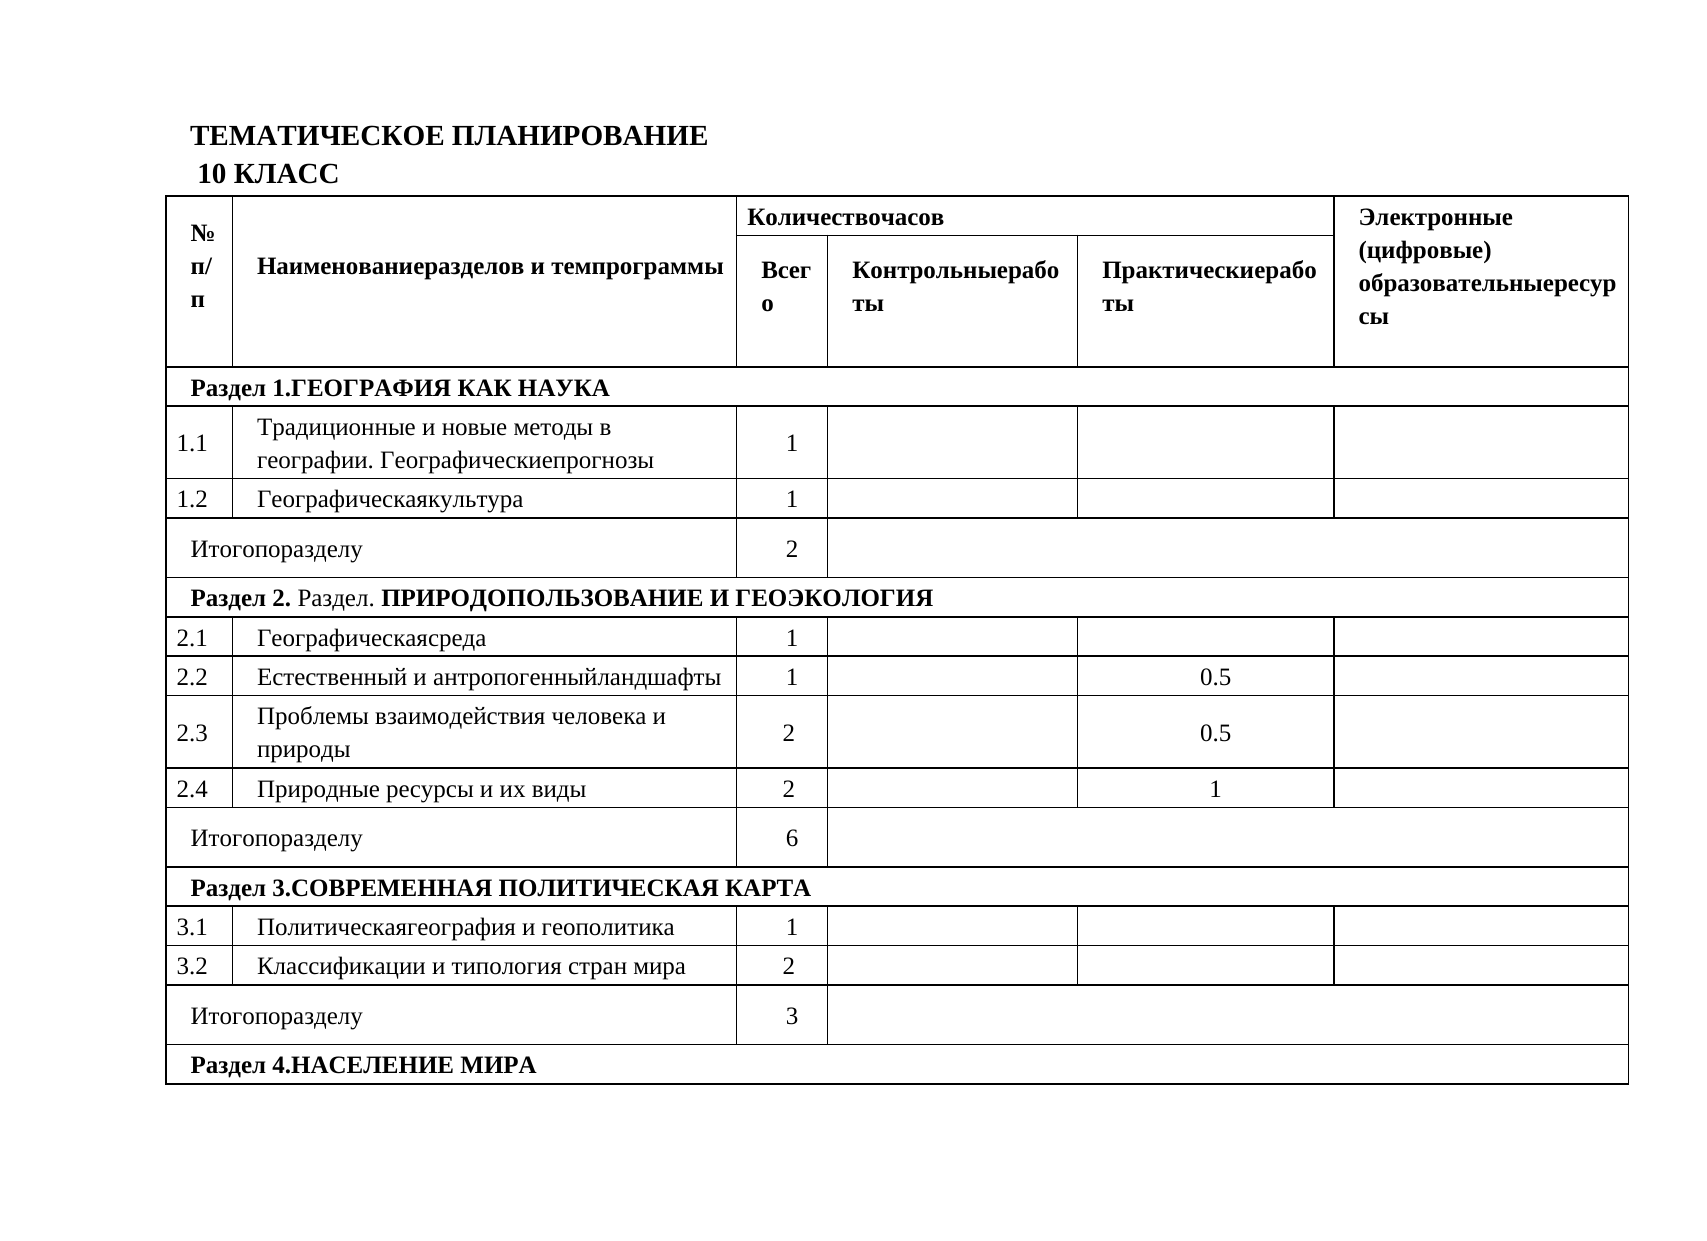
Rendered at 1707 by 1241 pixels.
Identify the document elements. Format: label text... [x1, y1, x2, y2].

table_cell Классификации и типология стран мира [233, 946, 736, 984]
table_cell 2.1 [167, 618, 232, 655]
table_cell 1 [737, 407, 827, 478]
table_cell Традиционные и новые методы в географии. Географическиепрогнозы [233, 407, 736, 478]
table_cell [828, 407, 1077, 478]
table_cell Раздел 3.СОВРЕМЕННАЯ ПОЛИТИЧЕСКАЯ КАРТА [167, 868, 1628, 905]
table_cell 6 [737, 808, 827, 866]
table_cell 3.1 [167, 907, 232, 945]
table_cell 1 [737, 907, 827, 945]
table_cell 2.3 [167, 696, 232, 767]
table_cell [828, 808, 1628, 866]
table_cell 2.2 [167, 657, 232, 695]
table_cell Всего [737, 236, 827, 366]
table_cell Практическиеработы [1078, 236, 1333, 366]
table_cell Итогопоразделу [167, 519, 736, 577]
table_cell 0.5 [1078, 657, 1333, 695]
table_cell 1 [1078, 769, 1333, 806]
table_cell [828, 769, 1077, 806]
table_cell 2.4 [167, 769, 232, 806]
table_header Электронные (цифровые) образовательныересурсы [1335, 197, 1628, 366]
table_cell 3 [737, 986, 827, 1043]
table_cell 3.2 [167, 946, 232, 984]
table_cell [1335, 407, 1628, 478]
text 10 КЛАСС [190, 157, 1618, 190]
table_cell Природные ресурсы и их виды [233, 769, 736, 806]
table_cell Итогопоразделу [167, 986, 736, 1043]
table_cell 2 [737, 696, 827, 767]
table_cell Раздел 2. Раздел. ПРИРОДОПОЛЬЗОВАНИЕ И ГЕОЭКОЛОГИЯ [167, 578, 1628, 616]
table_cell 1 [737, 479, 827, 517]
table_cell Контрольныеработы [828, 236, 1077, 366]
table_cell [1335, 769, 1628, 806]
table_cell 0.5 [1078, 696, 1333, 767]
table_cell Географическаякультура [233, 479, 736, 517]
table_cell Раздел 4.НАСЕЛЕНИЕ МИРА [167, 1045, 1628, 1083]
table_cell [1078, 946, 1333, 984]
table_cell [828, 618, 1077, 655]
table_cell [1078, 407, 1333, 478]
table_cell [1335, 657, 1628, 695]
table_header Количествочасов [737, 197, 1333, 234]
table_cell [1078, 618, 1333, 655]
table_cell [828, 519, 1628, 577]
table_cell Географическаясреда [233, 618, 736, 655]
table_cell 2 [737, 519, 827, 577]
table_cell Итогопоразделу [167, 808, 736, 866]
table_cell Естественный и антропогенныйландшафты [233, 657, 736, 695]
table_header № п/п [167, 197, 232, 366]
table_cell [1335, 479, 1628, 517]
table_cell [1078, 907, 1333, 945]
table_cell [828, 657, 1077, 695]
table_cell [1335, 946, 1628, 984]
table_cell [828, 907, 1077, 945]
table_cell Проблемы взаимодействия человека и природы [233, 696, 736, 767]
table_cell [1078, 479, 1333, 517]
table_cell [828, 986, 1628, 1043]
table_cell 1 [737, 618, 827, 655]
table_cell [828, 946, 1077, 984]
table_cell [1335, 696, 1628, 767]
table_cell Раздел 1.ГЕОГРАФИЯ КАК НАУКА [167, 368, 1628, 405]
table_cell [1335, 907, 1628, 945]
table_header Наименованиеразделов и темпрограммы [233, 197, 736, 366]
table_cell [828, 696, 1077, 767]
table_cell Политическаягеография и геополитика [233, 907, 736, 945]
table_cell 1.2 [167, 479, 232, 517]
text ТЕМАТИЧЕСКОЕ ПЛАНИРОВАНИЕ [190, 118, 1618, 152]
table_cell 2 [737, 946, 827, 984]
table_cell 1.1 [167, 407, 232, 478]
table_cell 2 [737, 769, 827, 806]
table_cell [1335, 618, 1628, 655]
table_cell 1 [737, 657, 827, 695]
table_cell [828, 479, 1077, 517]
